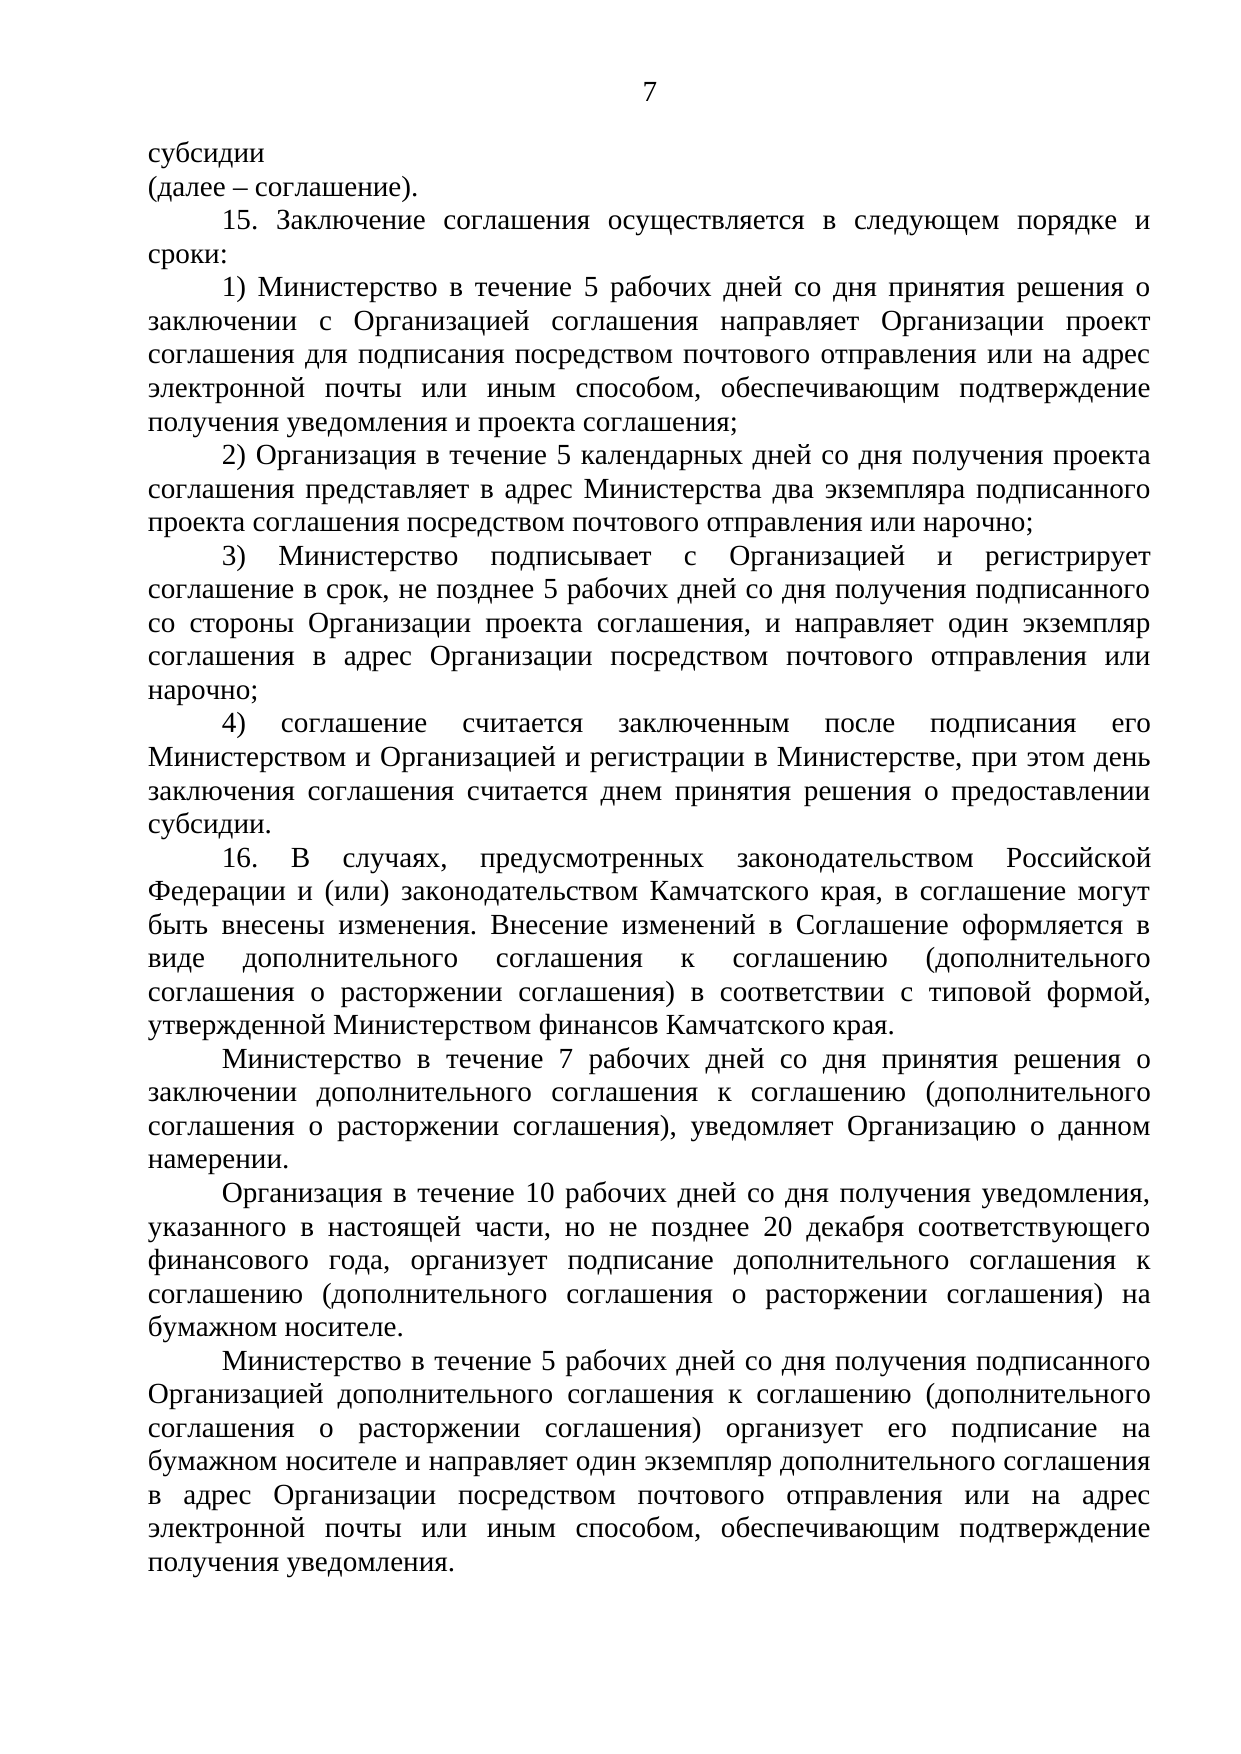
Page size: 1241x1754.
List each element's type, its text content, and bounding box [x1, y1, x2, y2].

text 3) Министерство подписывает с Организацией и регистрирует соглашение в срок, не позднее 5 рабочих дней со дня получения подписанного со стороны Организации проекта соглашения, и направляет один экземпляр соглашения в адрес Организации посредством почтового отправления или нарочно; [148, 538, 1152, 706]
text 4) соглашение считается заключенным после подписания его Министерством и Организацией и регистрации в Министерстве, при этом день заключения соглашения считается днем принятия решения о предоставлении субсидии. [148, 706, 1152, 840]
text Организация в течение 10 рабочих дней со дня получения уведомления, указанного в настоящей части, но не позднее 20 декабря соответствующего финансового года, организует подписание дополнительного соглашения к соглашению (дополнительного соглашения о расторжении соглашения) на бумажном носителе. [148, 1175, 1152, 1343]
text Министерство в течение 5 рабочих дней со дня получения подписанного Организацией дополнительного соглашения к соглашению (дополнительного соглашения о расторжении соглашения) организует его подписание на бумажном носителе и направляет один экземпляр дополнительного соглашения в адрес Организации посредством почтового отправления или на адрес электронной почты или иным способом, обеспечивающим подтверждение получения уведомления. [148, 1343, 1152, 1578]
text 16. В случаях, предусмотренных законодательством Российской Федерации и (или) законодательством Камчатского края, в соглашение могут быть внесены изменения. Внесение изменений в Соглашение оформляется в виде дополнительного соглашения к соглашению (дополнительного соглашения о расторжении соглашения) в соответствии с типовой формой, утвержденной Министерством финансов Камчатского края. [148, 840, 1152, 1041]
text Министерство в течение 7 рабочих дней со дня принятия решения о заключении дополнительного соглашения к соглашению (дополнительного соглашения о расторжении соглашения), уведомляет Организацию о данном намерении. [148, 1041, 1152, 1175]
text 1) Министерство в течение 5 рабочих дней со дня принятия решения о заключении с Организацией соглашения направляет Организации проект соглашения для подписания посредством почтового отправления или на адрес электронной почты или иным способом, обеспечивающим подтверждение получения уведомления и проекта соглашения; [148, 269, 1152, 437]
text 2) Организация в течение 5 календарных дней со дня получения проекта соглашения представляет в адрес Министерства два экземпляра подписанного проекта соглашения посредством почтового отправления или нарочно; [148, 437, 1152, 538]
text 15. Заключение соглашения осуществляется в следующем порядке и сроки: [148, 202, 1152, 269]
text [148, 135, 1152, 202]
